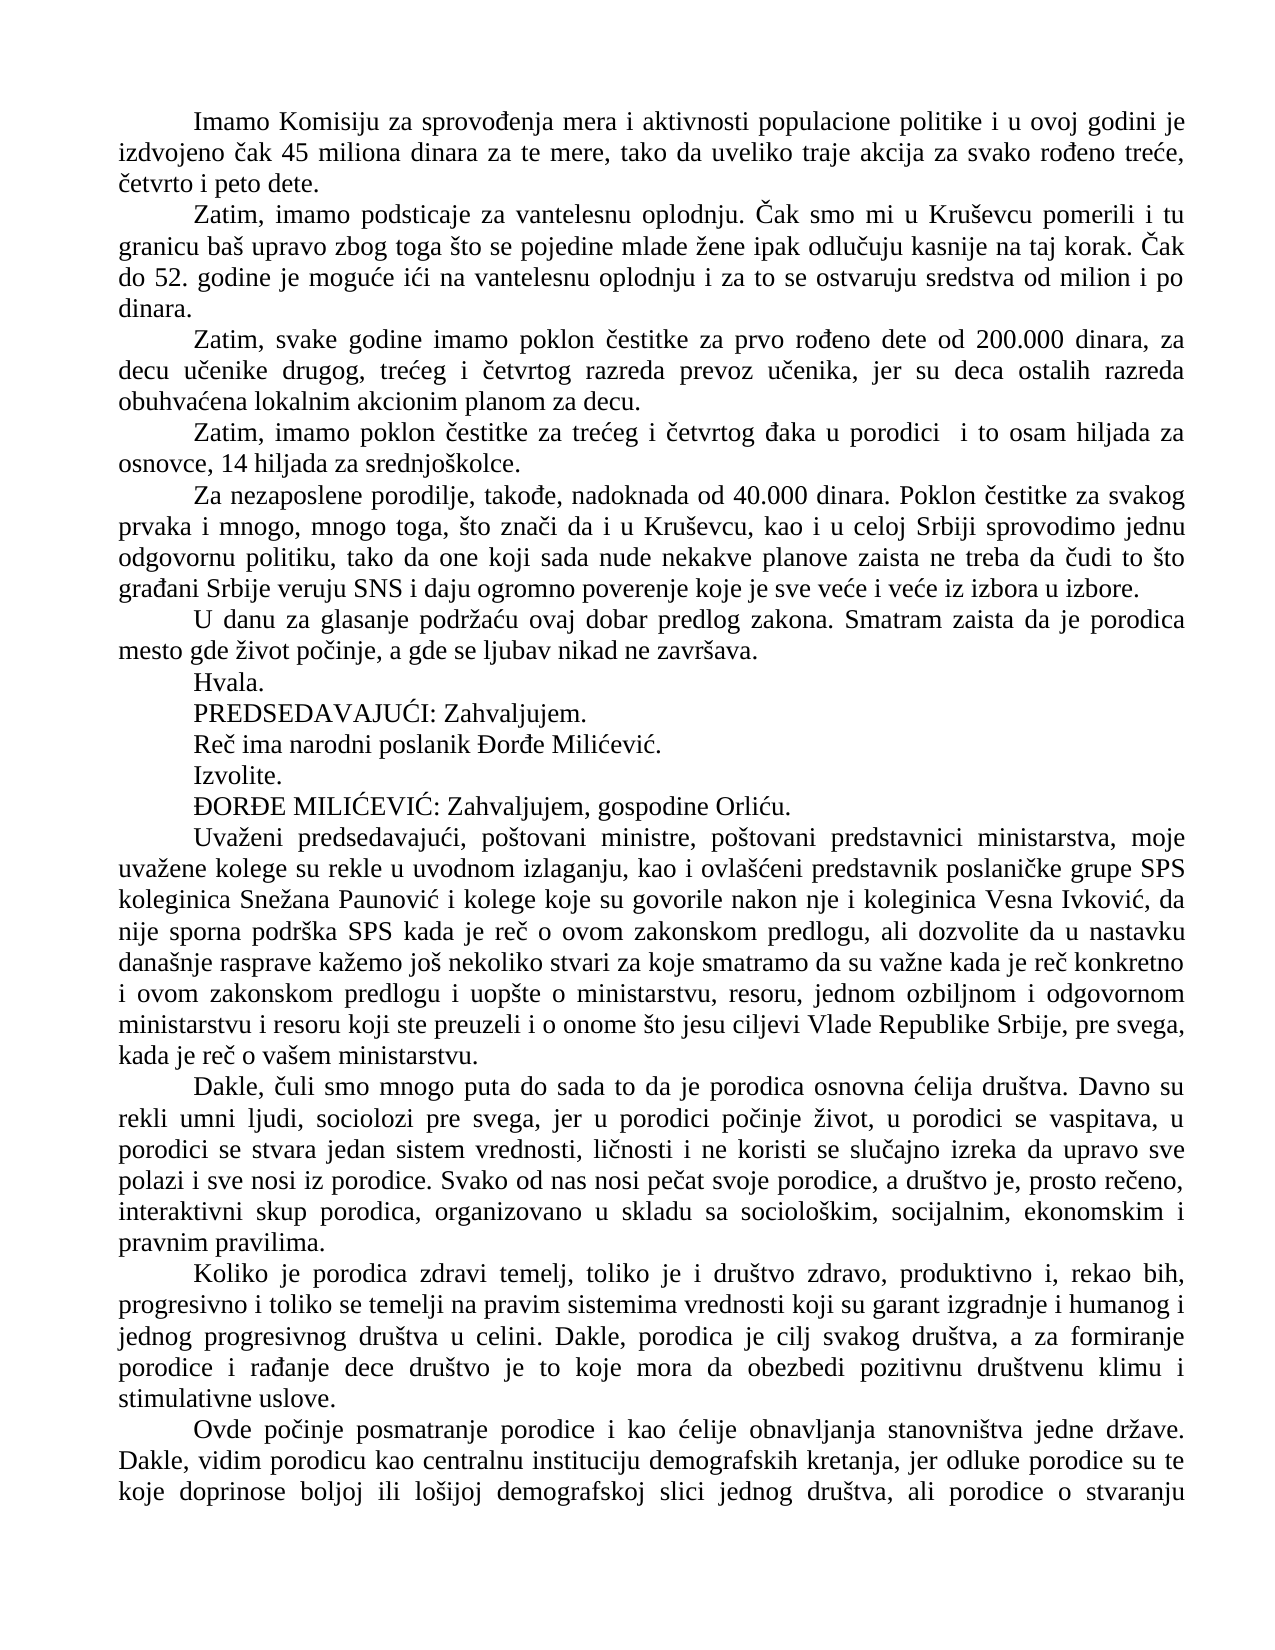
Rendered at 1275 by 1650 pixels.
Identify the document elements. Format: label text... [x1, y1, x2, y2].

text Zatim, svake godine imamo poklon čestitke za prvo rođeno dete od 200.000 dinara, za decu učenike drugog, trećeg i četvrtog razreda prevoz učenika, jer su deca ostalih razreda obuhvaćena lokalnim akcionim planom za decu. [118, 323, 1186, 416]
text Zatim, imamo podsticaje za vantelesnu oplodnju. Čak smo mi u Kruševcu pomerili i tu granicu baš upravo zbog toga što se pojedine mlade žene ipak odlučuju kasnije na taj korak. Čak do 52. godine je moguće ići na vantelesnu oplodnju i za to se ostvaruju sredstva od milion i po dinara. [118, 198, 1186, 323]
text Reč ima narodni poslanik Đorđe Milićević. [118, 728, 1186, 759]
text Izvolite. [118, 759, 1186, 790]
text Imamo Komisiju za sprovođenja mera i aktivnosti populacione politike i u ovoj godini je izdvojeno čak 45 miliona dinara za te mere, tako da uveliko traje akcija za svako rođeno treće, četvrto i peto dete. [118, 105, 1186, 198]
text ĐORĐE MILIĆEVIĆ: Zahvaljujem, gospodine Orliću. [118, 790, 1186, 821]
text Zatim, imamo poklon čestitke za trećeg i četvrtog đaka u porodici i to osam hiljada za osnovce, 14 hiljada za srednjoškolce. [118, 416, 1186, 479]
text Za nezaposlene porodilje, takođe, nadoknada od 40.000 dinara. Poklon čestitke za svakog prvaka i mnogo, mnogo toga, što znači da i u Kruševcu, kao i u celoj Srbiji sprovodimo jednu odgovornu politiku, tako da one koji sada nude nekakve planove zaista ne treba da čudi to što građani Srbije veruju SNS i daju ogromno poverenje koje je sve veće i veće iz izbora u izbore. [118, 479, 1186, 603]
text PREDSEDAVAJUĆI: Zahvaljujem. [118, 697, 1186, 728]
text Dakle, čuli smo mnogo puta do sada to da je porodica osnovna ćelija društva. Davno su rekli umni ljudi, sociolozi pre svega, jer u porodici počinje život, u porodici se vaspitava, u porodici se stvara jedan sistem vrednosti, ličnosti i ne koristi se slučajno izreka da upravo sve polazi i sve nosi iz porodice. Svako od nas nosi pečat svoje porodice, a društvo je, prosto rečeno, interaktivni skup porodica, organizovano u skladu sa sociološkim, socijalnim, ekonomskim i pravnim pravilima. [118, 1071, 1186, 1257]
text Uvaženi predsedavajući, poštovani ministre, poštovani predstavnici ministarstva, moje uvažene kolege su rekle u uvodnom izlaganju, kao i ovlašćeni predstavnik poslaničke grupe SPS koleginica Snežana Paunović i kolege koje su govorile nakon nje i koleginica Vesna Ivković, da nije sporna podrška SPS kada je reč o ovom zakonskom predlogu, ali dozvolite da u nastavku današnje rasprave kažemo još nekoliko stvari za koje smatramo da su važne kada je reč konkretno i ovom zakonskom predlogu i uopšte o ministarstvu, resoru, jednom ozbiljnom i odgovornom ministarstvu i resoru koji ste preuzeli i o onome što jesu ciljevi Vlade Republike Srbije, pre svega, kada je reč o vašem ministarstvu. [118, 821, 1186, 1071]
text Hvala. [118, 666, 1186, 697]
text Koliko je porodica zdravi temelj, toliko je i društvo zdravo, produktivno i, rekao bih, progresivno i toliko se temelji na pravim sistemima vrednosti koji su garant izgradnje i humanog i jednog progresivnog društva u celini. Dakle, porodica je cilj svakog društva, a za formiranje porodice i rađanje dece društvo je to koje mora da obezbedi pozitivnu društvenu klimu i stimulativne uslove. [118, 1257, 1186, 1413]
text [118, 1413, 1186, 1507]
text U danu za glasanje podržaću ovaj dobar predlog zakona. Smatram zaista da je porodica mesto gde život počinje, a gde se ljubav nikad ne završava. [118, 603, 1186, 666]
